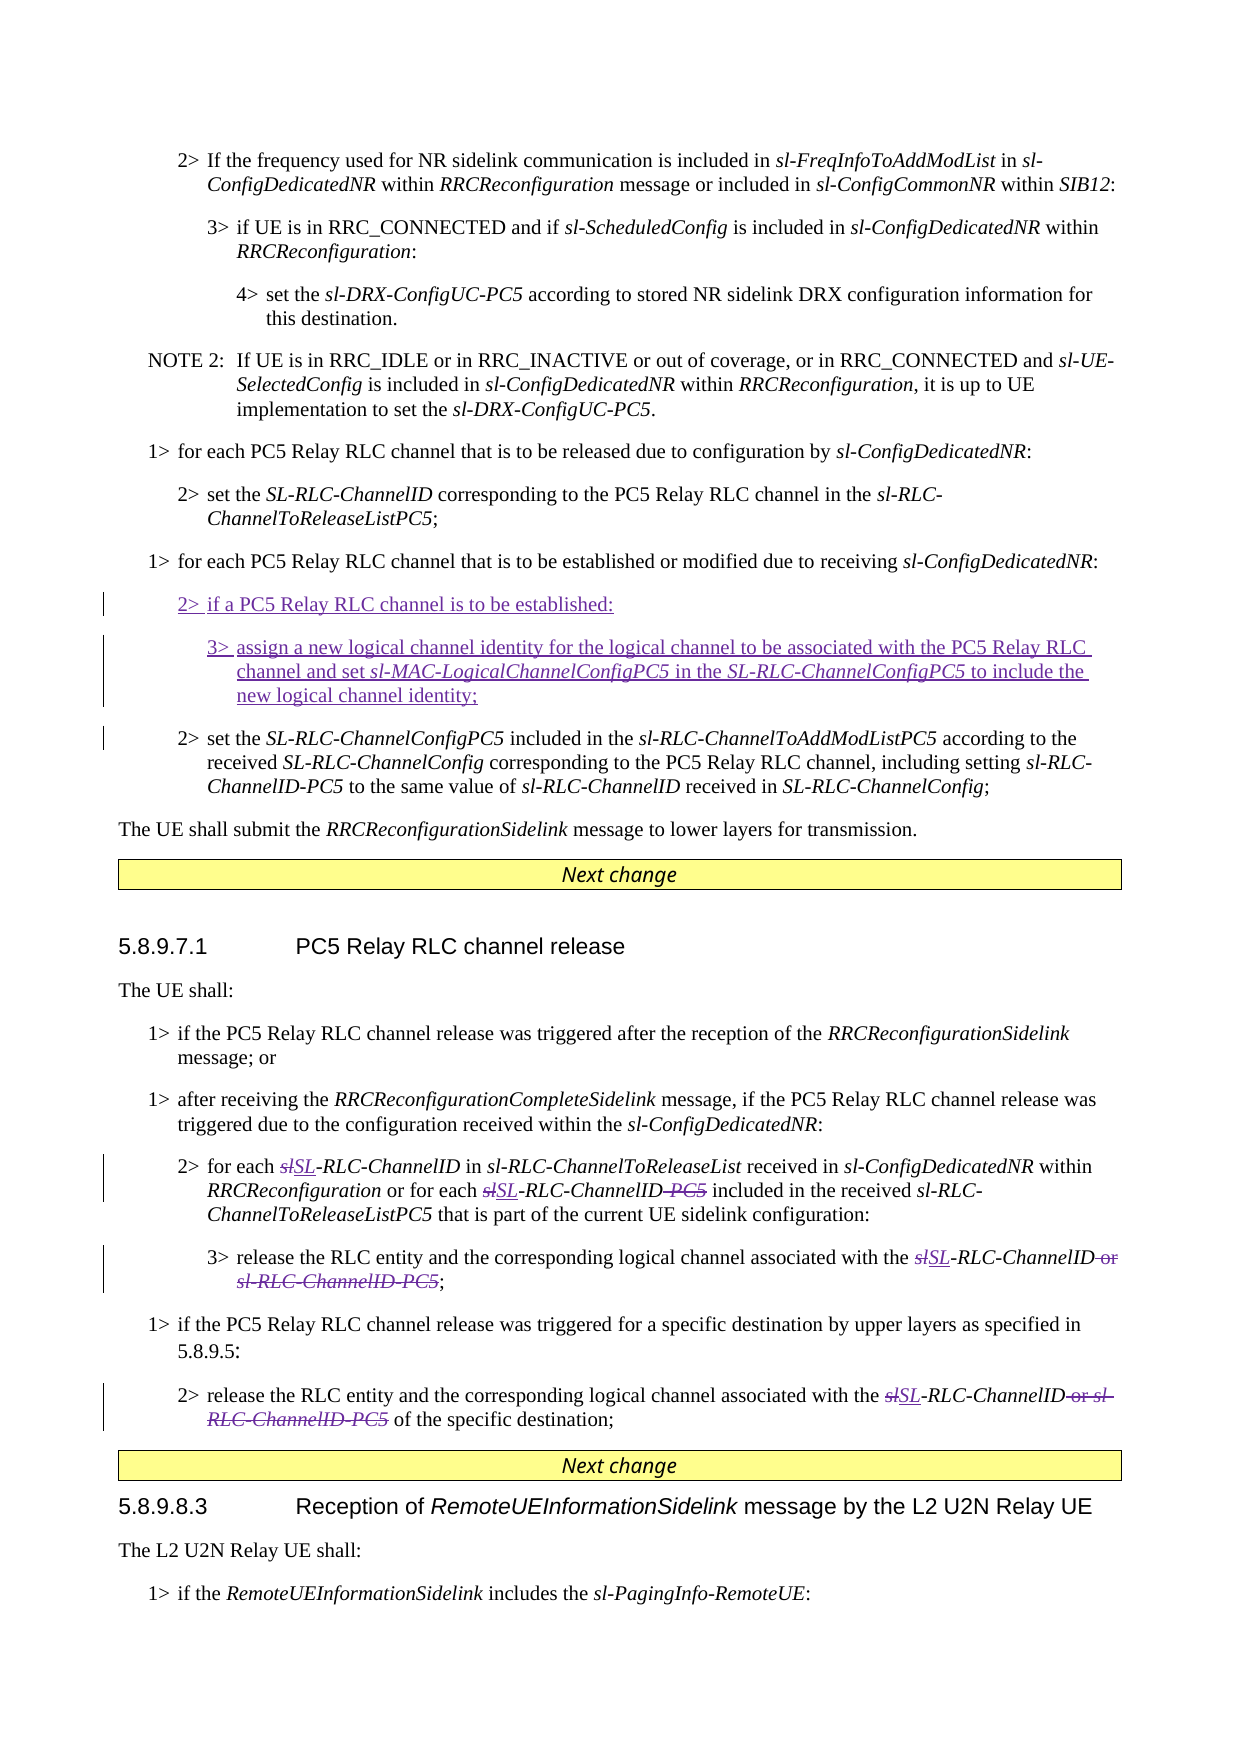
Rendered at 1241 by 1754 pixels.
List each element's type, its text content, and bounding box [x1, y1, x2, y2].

subtitle 5.8.9.8.3 Reception of RemoteUEInformationSidelink message by the L2 U2N Relay UE [118, 1493, 1122, 1519]
table_header Next change [119, 1451, 1121, 1480]
text 1> if the PC5 Relay RLC channel release was triggered after the reception of the RRCReconfigurationSidelink message; or [148, 1021, 1122, 1069]
text NOTE 2: If UE is in RRC_IDLE or in RRC_INACTIVE or out of coverage, or in RRC_CONNECTED and sl-UE-SelectedConfig is included in sl-ConfigDedicatedNR within RRCReconfiguration, it is up to UE implementation to set the sl-DRX-ConfigUC-PC5. [148, 348, 1122, 421]
text 3> release the RLC entity and the corresponding logical channel associated with the -RLC-ChannelID; [207, 1245, 1122, 1293]
text 2> If the frequency used for NR sidelink communication is included in sl-FreqInfoToAddModList in sl-ConfigDedicatedNR within RRCReconfiguration message or included in sl-ConfigCommonNR within SIB12: [177, 148, 1122, 196]
text 2> for each -RLC-ChannelID in sl-RLC-ChannelToReleaseList received in sl-ConfigDedicatedNR within RRCReconfiguration or for each -RLC-ChannelID included in the received sl-RLC-ChannelToReleaseListPC5 that is part of the current UE sidelink configuration: [177, 1154, 1122, 1226]
text 2> set the SL-RLC-ChannelConfigPC5 included in the sl-RLC-ChannelToAddModListPC5 according to the received SL-RLC-ChannelConfig corresponding to the PC5 Relay RLC channel, including setting sl-RLC-ChannelID-PC5 to the same value of sl-RLC-ChannelID received in SL-RLC-ChannelConfig; [177, 726, 1122, 798]
text 1> if the PC5 Relay RLC channel release was triggered for a specific destination by upper layers as specified in 5.8.9.5: [148, 1312, 1122, 1364]
text The L2 U2N Relay UE shall: [118, 1538, 1122, 1562]
text 3> if UE is in RRC_CONNECTED and if sl-ScheduledConfig is included in sl-ConfigDedicatedNR within RRCReconfiguration: [207, 214, 1122, 263]
text 5.8.9.7.1 PC5 Relay RLC channel release [118, 933, 1122, 959]
text 2> set the SL-RLC-ChannelID corresponding to the PC5 Relay RLC channel in the sl-RLC-ChannelToReleaseListPC5; [177, 482, 1122, 530]
text The UE shall submit the RRCReconfigurationSidelink message to lower layers for transmission. [118, 816, 1122, 841]
text 4> set the sl-DRX-ConfigUC-PC5 according to stored NR sidelink DRX configuration information for this destination. [236, 281, 1122, 329]
text The UE shall: [118, 978, 1122, 1002]
text 1> for each PC5 Relay RLC channel that is to be released due to configuration by sl-ConfigDedicatedNR: [148, 439, 1122, 463]
text 1> for each PC5 Relay RLC channel that is to be established or modified due to receiving sl-ConfigDedicatedNR: [148, 549, 1122, 573]
text 2> release the RLC entity and the corresponding logical channel associated with the -RLC-ChannelID of the specific destination; [177, 1383, 1122, 1431]
text 1> if the RemoteUEInformationSidelink includes the sl-PagingInfo-RemoteUE: [148, 1581, 1122, 1605]
text 1> after receiving the RRCReconfigurationCompleteSidelink message, if the PC5 Relay RLC channel release was triggered due to the configuration received within the sl-ConfigDedicatedNR: [148, 1087, 1122, 1136]
table_header Next change [119, 860, 1121, 889]
